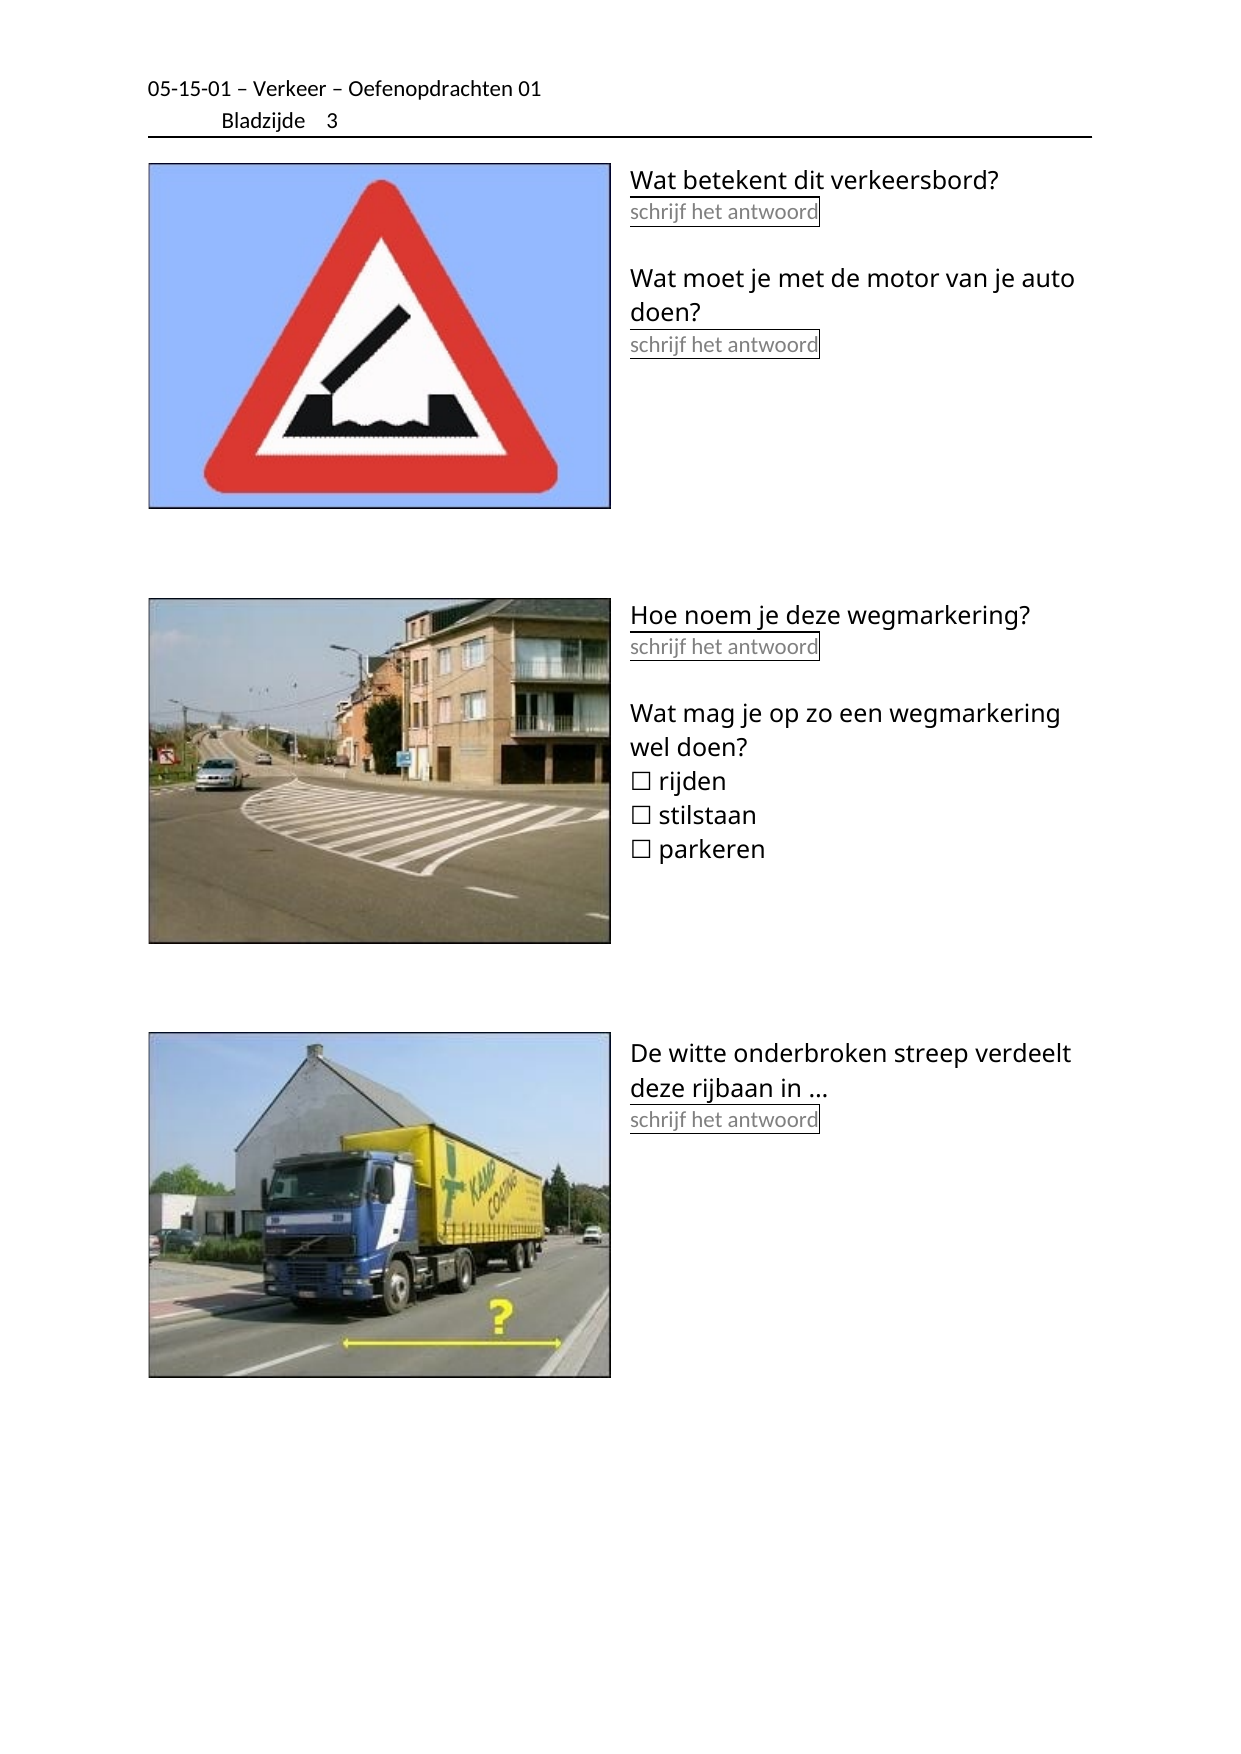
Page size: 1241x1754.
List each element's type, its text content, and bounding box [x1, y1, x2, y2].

picture [148, 1032, 611, 1378]
text rijden [611, 764, 1092, 798]
text stilstaan [611, 798, 1092, 832]
text De witte onderbroken streep verdeelt deze rijbaan in … [611, 1036, 1092, 1104]
picture [148, 598, 611, 944]
text Wat moet je met de motor van je auto doen? [611, 261, 1092, 329]
text parkeren [611, 832, 1092, 866]
text Wat mag je op zo een wegmarkering wel doen? [611, 696, 1092, 764]
text Wat betekent dit verkeersbord? [148, 162, 1092, 196]
text Hoe noem je deze wegmarkering? [148, 597, 1092, 631]
picture [148, 163, 611, 509]
